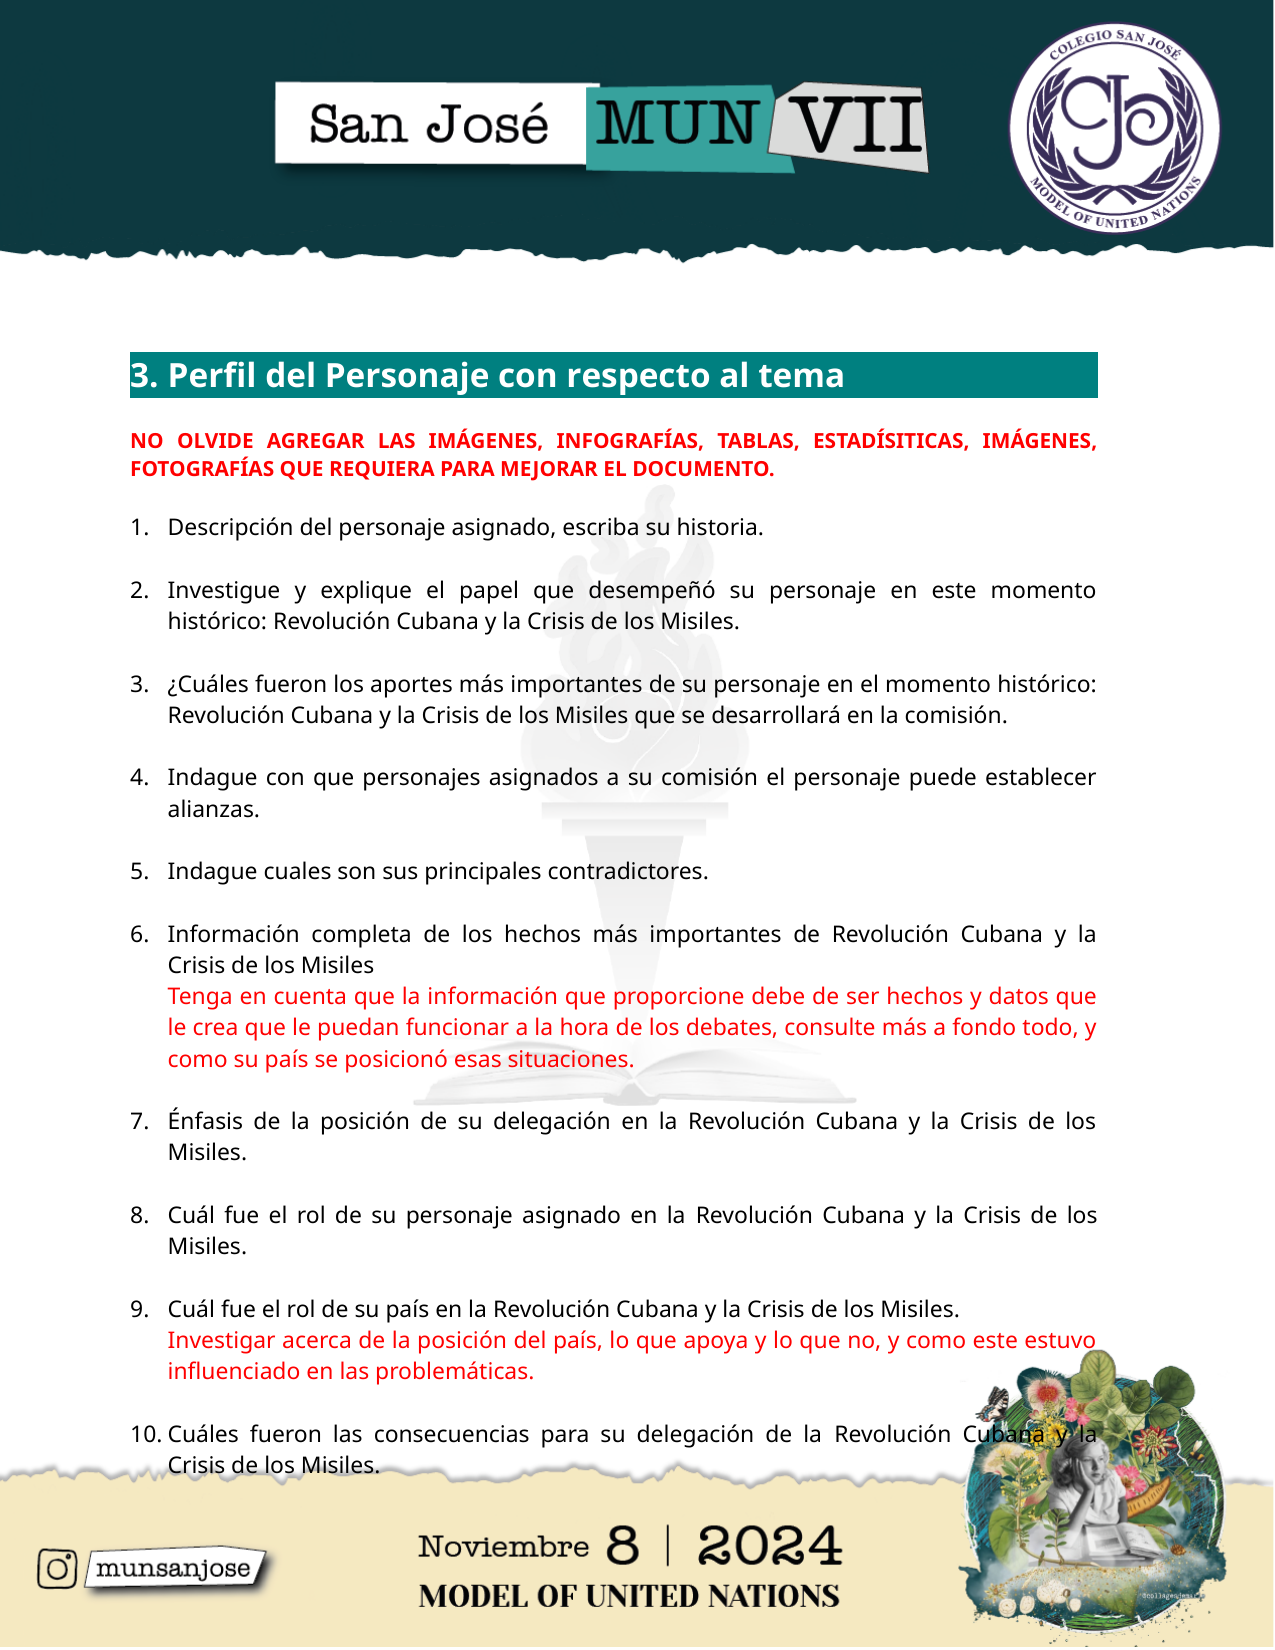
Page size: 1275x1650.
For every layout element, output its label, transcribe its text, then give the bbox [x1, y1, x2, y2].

list Indague con que personajes asignados a su comisión el personaje puede establecer alianzas. [130, 761, 1098, 824]
list Cuáles fueron las consecuencias para su delegación de la Revolución Cubana y la Crisis de los Misiles. [130, 1418, 1098, 1480]
picture [0, 0, 1274, 1647]
text Tenga en cuenta que la información que proporcione debe de ser hechos y datos que le crea que le puedan funcionar a la hora de los debates, consulte más a fondo todo, y como su país se posicionó esas situaciones. [167, 980, 1098, 1074]
list Cuál fue el rol de su país en la Revolución Cubana y la Crisis de los Misiles. [130, 1293, 1098, 1324]
list Cuál fue el rol de su personaje asignado en la Revolución Cubana y la Crisis de los Misiles. [130, 1199, 1098, 1261]
list Énfasis de la posición de su delegación en la Revolución Cubana y la Crisis de los Misiles. [130, 1105, 1098, 1168]
list Descripción del personaje asignado, escriba su historia. [130, 511, 1098, 543]
list Indague cuales son sus principales contradictores. [130, 855, 1098, 886]
list Investigue y explique el papel que desempeñó su personaje en este momento histórico: Revolución Cubana y la Crisis de los Misiles. [130, 574, 1098, 636]
text NO OLVIDE AGREGAR LAS IMÁGENES, INFOGRAFÍAS, TABLAS, ESTADÍSITICAS, IMÁGENES, FOTOGRAFÍAS QUE REQUIERA PARA MEJORAR EL DOCUMENTO. [130, 426, 1098, 483]
list ¿Cuáles fueron los aportes más importantes de su personaje en el momento histórico: Revolución Cubana y la Crisis de los Misiles que se desarrollará en la comisión. [130, 668, 1098, 730]
list Información completa de los hechos más importantes de Revolución Cubana y la Crisis de los Misiles [130, 918, 1098, 980]
subtitle Perfil del Personaje con respecto al tema [130, 352, 1098, 398]
text Investigar acerca de la posición del país, lo que apoya y lo que no, y como este estuvo influenciado en las problemáticas. [167, 1324, 1098, 1386]
